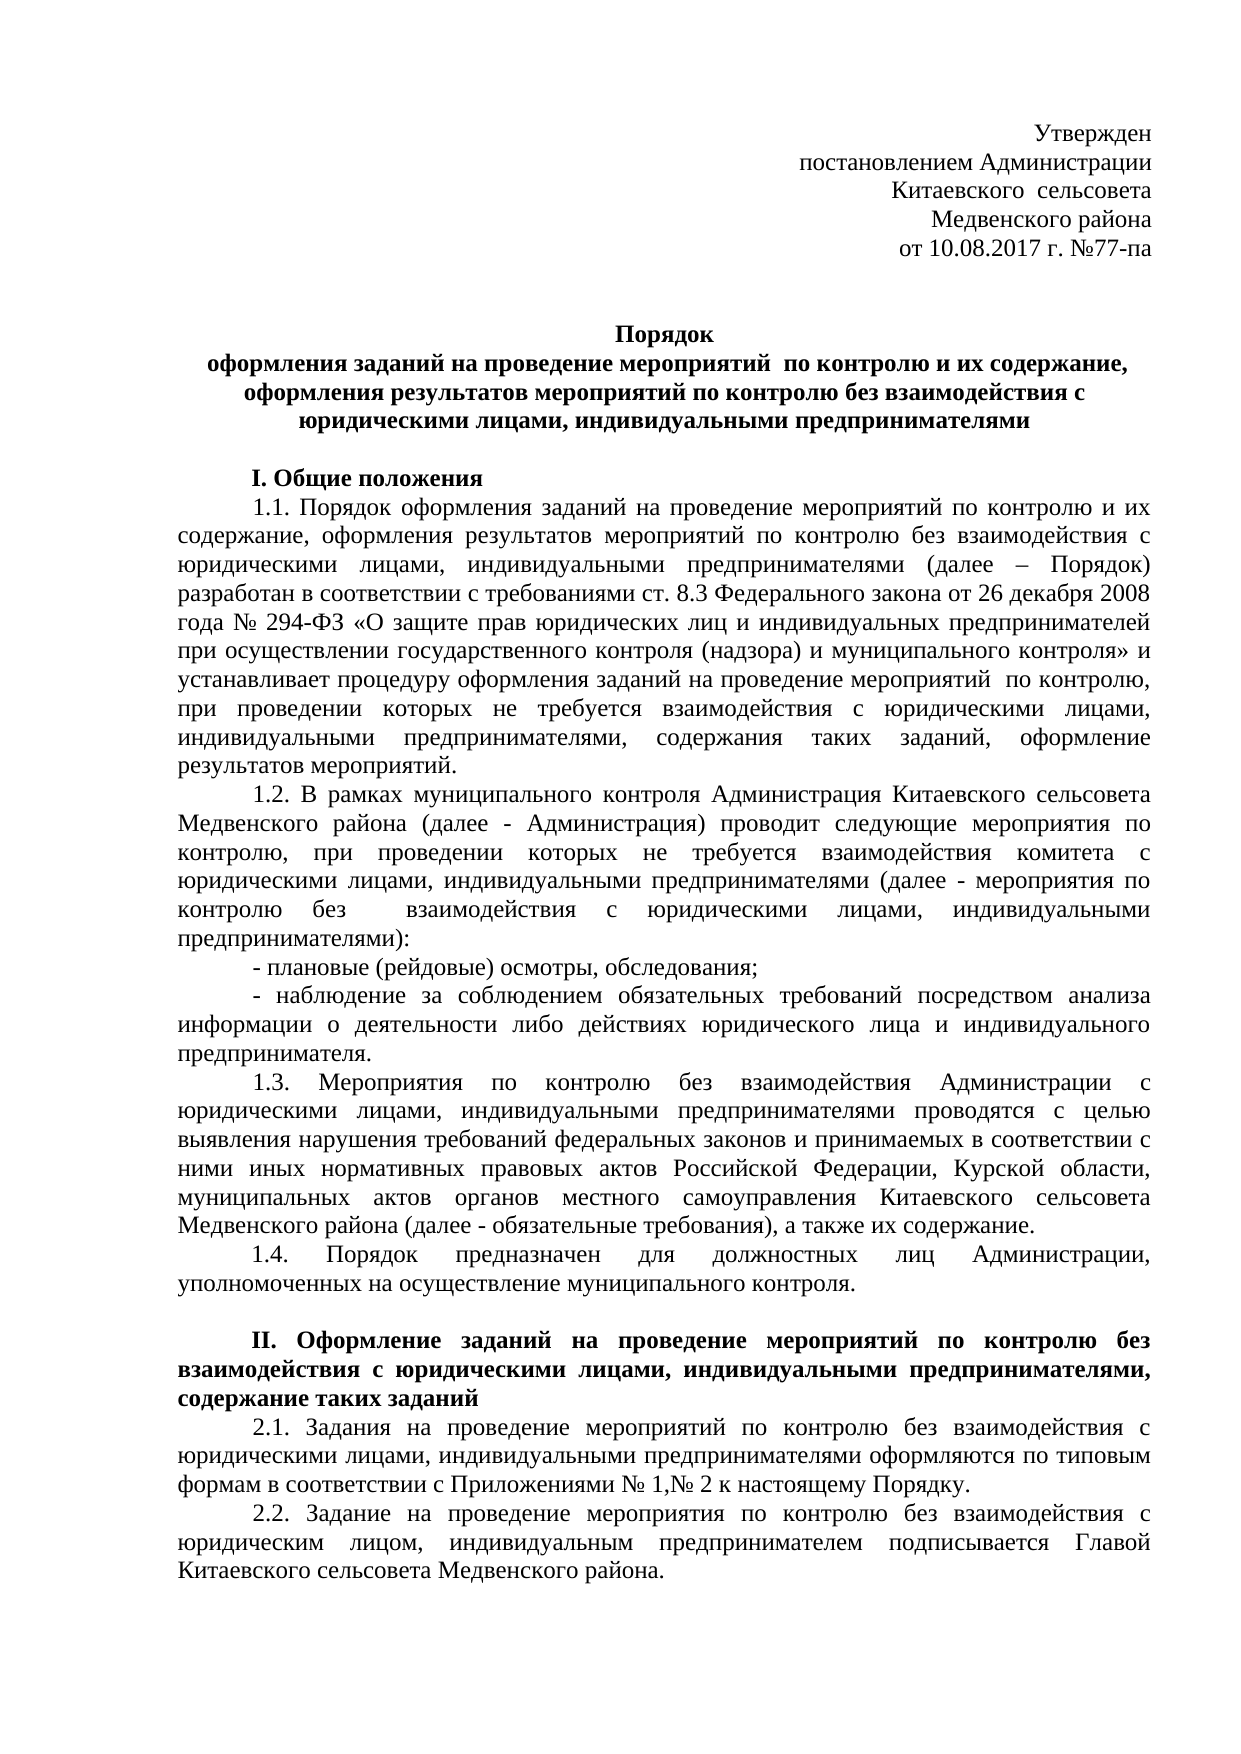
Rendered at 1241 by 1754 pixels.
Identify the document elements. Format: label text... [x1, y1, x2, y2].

text 1.3. Мероприятия по контролю без взаимодействия Администрации с юридическими лицами, индивидуальными предпринимателями проводятся с целью выявления нарушения требований федеральных законов и принимаемых в соответствии с ними иных нормативных правовых актов Российской Федерации, Курской области, муниципальных актов органов местного самоуправления Китаевского сельсовета Медвенского района (далее - обязательные требования), а также их содержание. [177, 1067, 1152, 1239]
text 2.2. Задание на проведение мероприятия по контролю без взаимодействия с юридическим лицом, индивидуальным предпринимателем подписывается Главой Китаевского сельсовета Медвенского района. [177, 1498, 1152, 1584]
text 2.1. Задания на проведение мероприятий по контролю без взаимодействия с юридическими лицами, индивидуальными предпринимателями оформляются по типовым формам в соответствии с Приложениями № 1,№ 2 к настоящему Порядку. [177, 1412, 1152, 1498]
text постановлением Администрации [723, 147, 1152, 176]
text I. Общие положения [177, 463, 1152, 492]
text оформления заданий на проведение мероприятий по контролю и их содержание, оформления результатов мероприятий по контролю без взаимодействия с юридическими лицами, индивидуальными предпринимателями [177, 348, 1152, 434]
text Китаевского сельсовета [723, 176, 1152, 204]
text 1.2. В рамках муниципального контроля Администрация Китаевского сельсовета Медвенского района (далее - Администрация) проводит следующие мероприятия по контролю, при проведении которых не требуется взаимодействия комитета с юридическими лицами, индивидуальными предпринимателями (далее - мероприятия по контролю без взаимодействия с юридическими лицами, индивидуальными предпринимателями): [177, 779, 1152, 952]
text 1.1. Порядок оформления заданий на проведение мероприятий по контролю и их содержание, оформления результатов мероприятий по контролю без взаимодействия с юридическими лицами, индивидуальными предпринимателями (далее – Порядок) разработан в соответствии с требованиями ст. 8.3 Федерального закона от 26 декабря 2008 года № 294-ФЗ «О защите прав юридических лиц и индивидуальных предпринимателей при осуществлении государственного контроля (надзора) и муниципального контроля» и устанавливает процедуру оформления заданий на проведение мероприятий по контролю, при проведении которых не требуется взаимодействия с юридическими лицами, индивидуальными предпринимателями, содержания таких заданий, оформление результатов мероприятий. [177, 492, 1152, 779]
text от 10.08.2017 г. №77-па [723, 233, 1152, 262]
text II. Оформление заданий на проведение мероприятий по контролю без взаимодействия с юридическими лицами, индивидуальными предпринимателями, содержание таких заданий [177, 1326, 1152, 1412]
text - наблюдение за соблюдением обязательных требований посредством анализа информации о деятельности либо действиях юридического лица и индивидуального предпринимателя. [177, 981, 1152, 1067]
text Медвенского района [723, 204, 1152, 233]
text Утвержден [723, 118, 1152, 147]
text - плановые (рейдовые) осмотры, обследования; [177, 952, 1152, 981]
text Порядок [177, 319, 1152, 348]
text 1.4. Порядок предназначен для должностных лиц Администрации, уполномоченных на осуществление муниципального контроля. [177, 1239, 1152, 1297]
